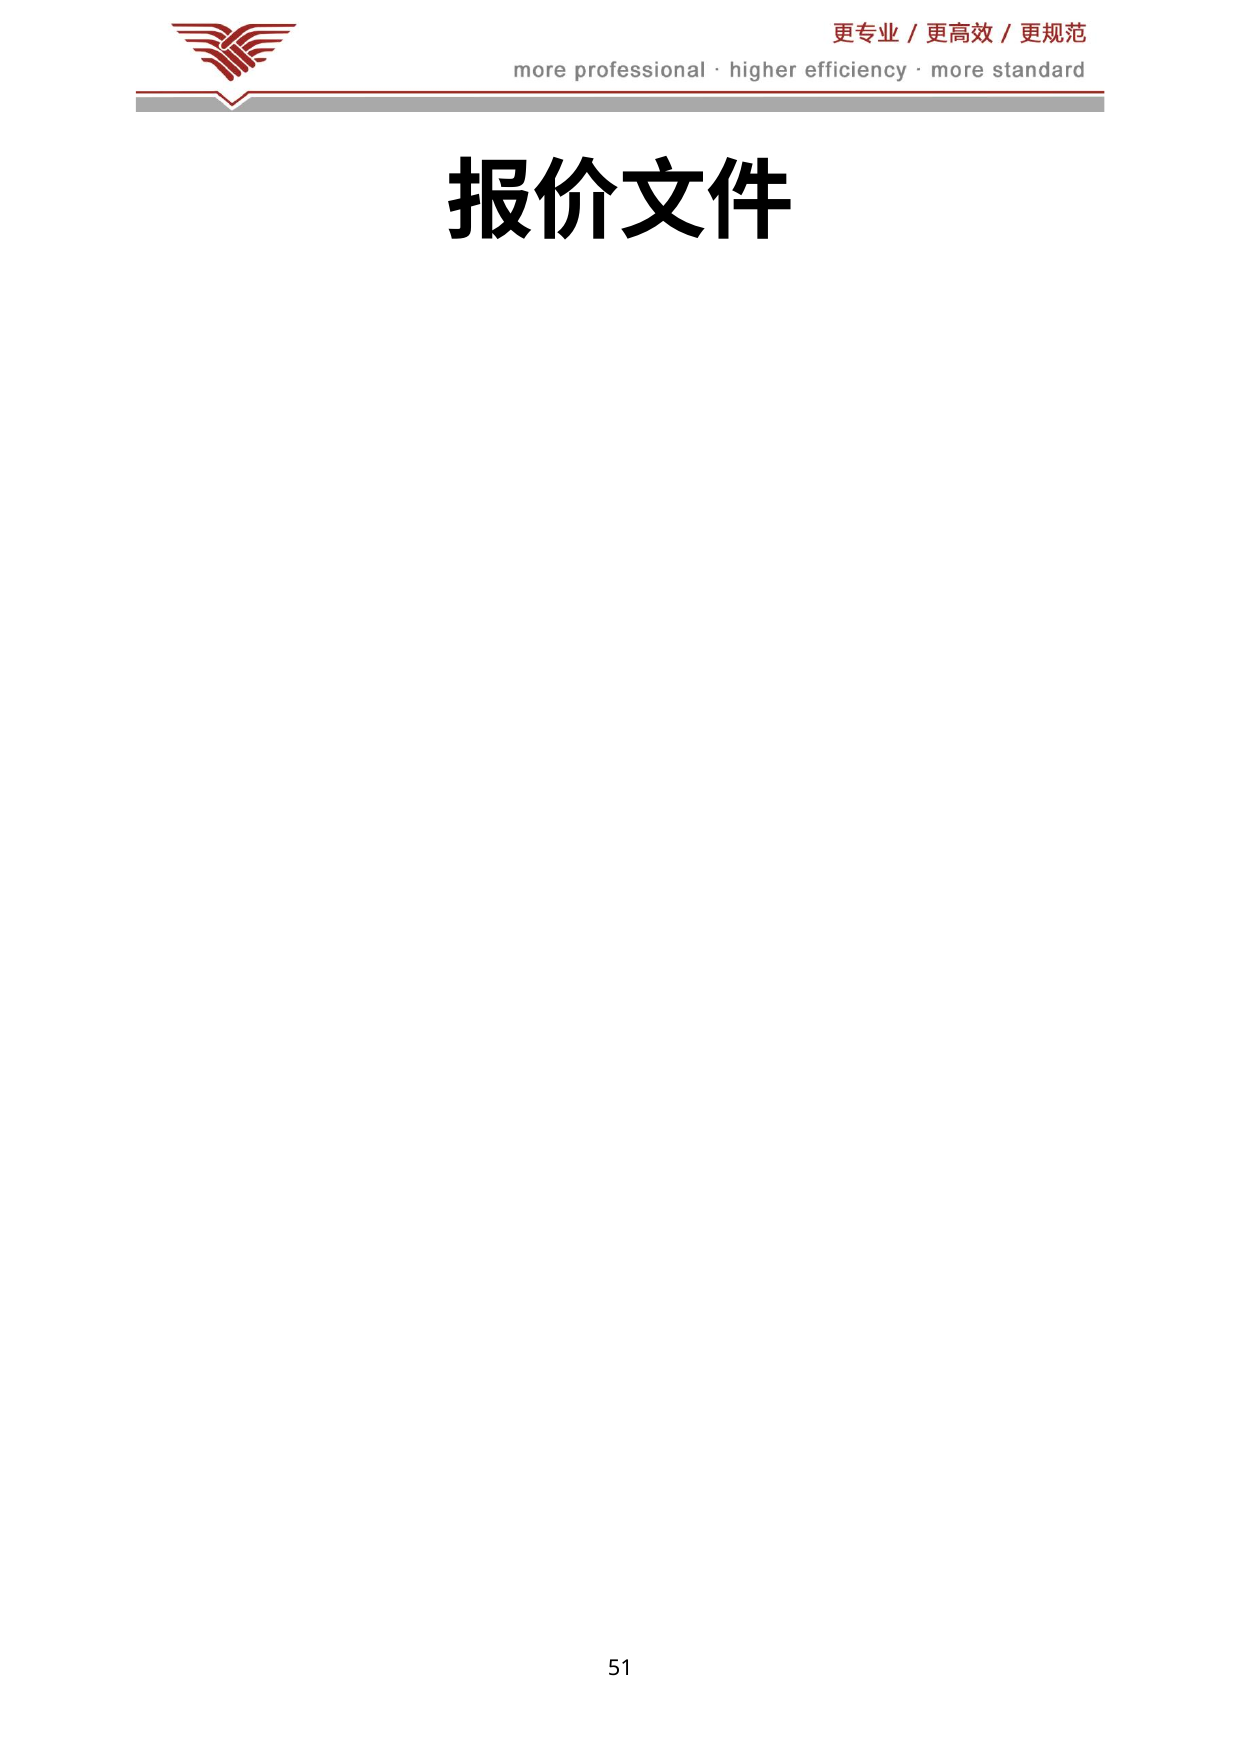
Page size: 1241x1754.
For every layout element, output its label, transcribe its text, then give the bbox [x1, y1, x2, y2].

text 报价文件 [130, 130, 1110, 257]
picture [135, 0, 1105, 112]
